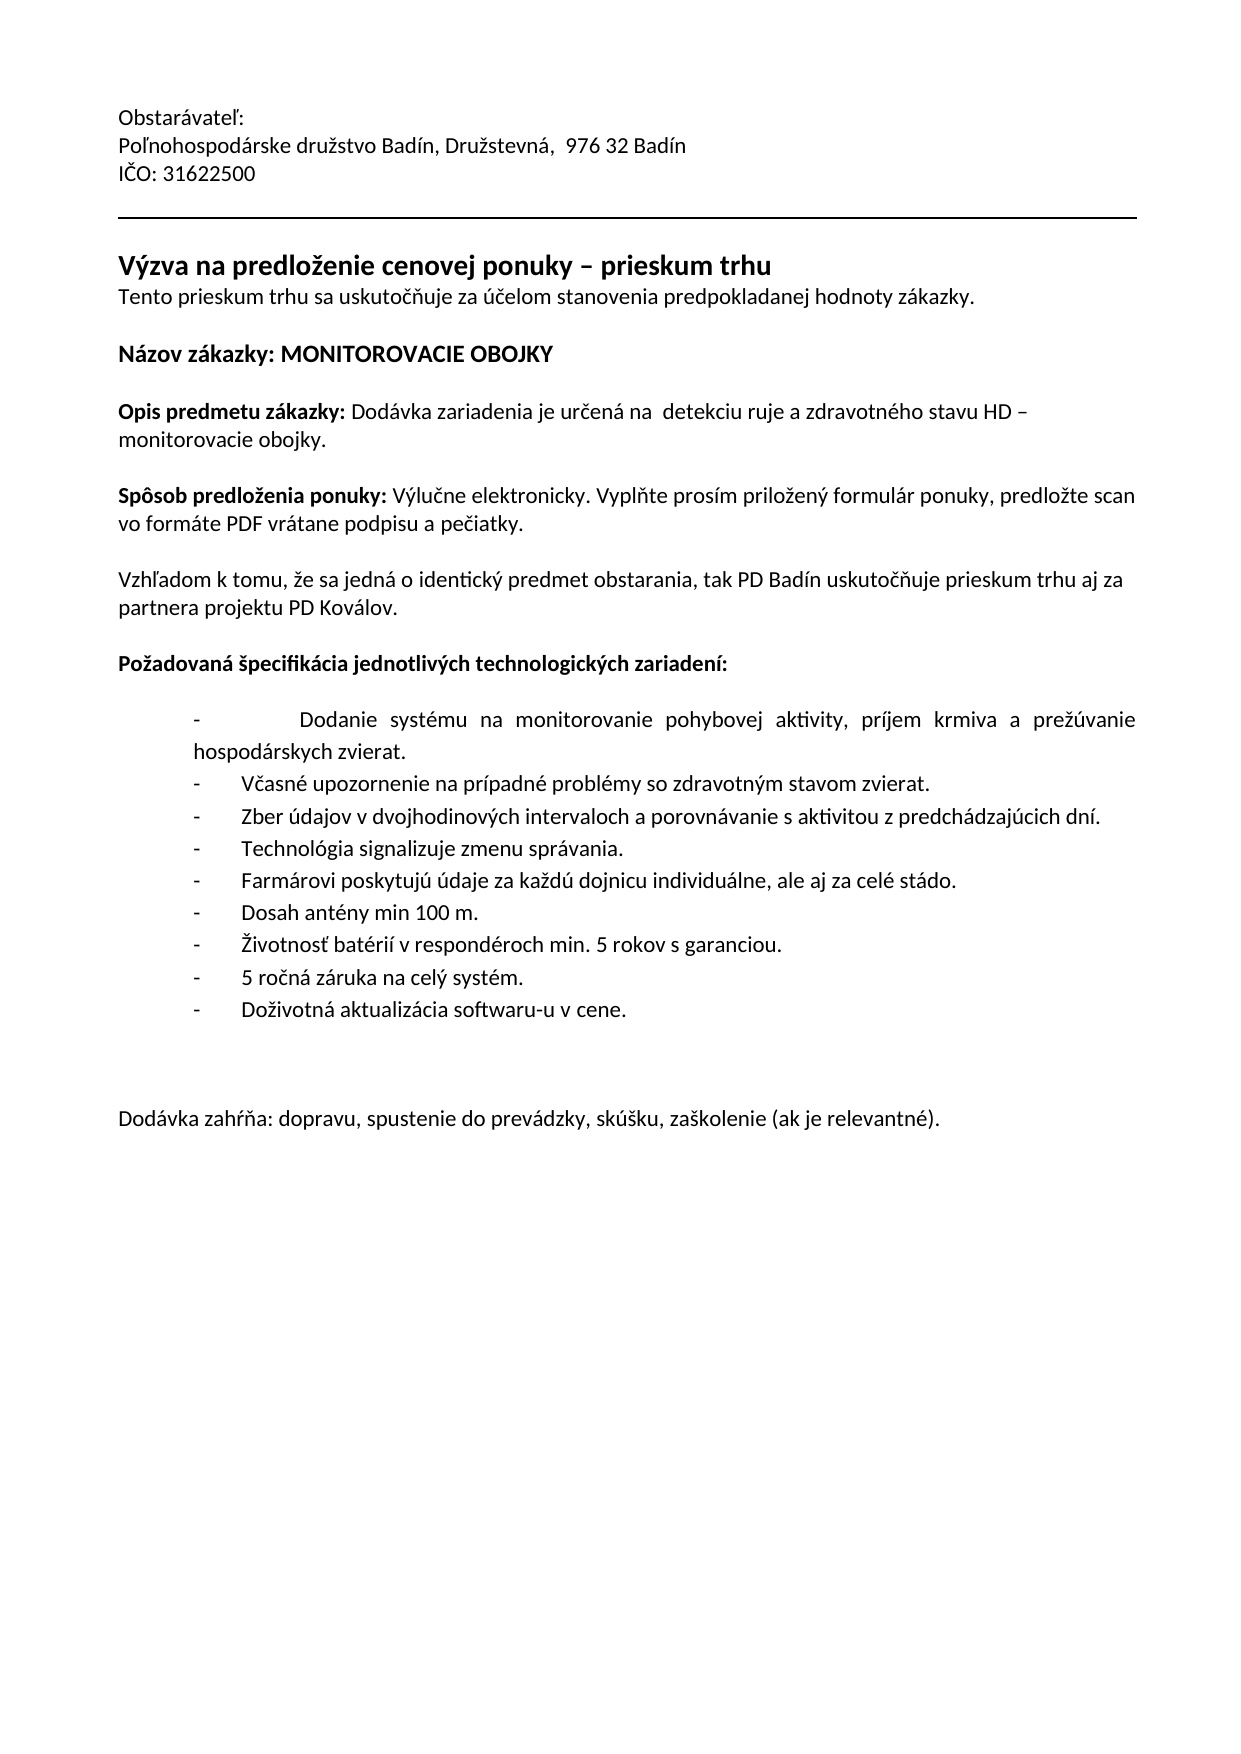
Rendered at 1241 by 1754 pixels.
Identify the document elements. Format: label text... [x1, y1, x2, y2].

list - Zber údajov v dvojhodinových intervaloch a porovnávanie s aktivitou z predchádzajúcich dní. [193, 802, 1137, 830]
text Výzva na predloženie cenovej ponuky – prieskum trhu [118, 247, 1137, 282]
text Názov zákazky: MONITOROVACIE OBOJKY [118, 338, 1137, 369]
list - 5 ročná záruka na celý systém. [193, 963, 1137, 991]
list - Dosah antény min 100 m. [193, 898, 1137, 926]
text Spôsob predloženia ponuky: Výlučne elektronicky. Vyplňte prosím priložený formulár ponuky, predložte scan vo formáte PDF vrátane podpisu a pečiatky. [118, 481, 1137, 537]
text Obstarávateľ: [118, 103, 1137, 131]
text Tento prieskum trhu sa uskutočňuje za účelom stanovenia predpokladanej hodnoty zákazky. [118, 282, 1137, 310]
text IČO: 31622500 [118, 159, 1137, 187]
text Dodávka zahŕňa: dopravu, spustenie do prevádzky, skúšku, zaškolenie (ak je relevantné). [118, 1104, 1137, 1132]
list - Farmárovi poskytujú údaje za každú dojnicu individuálne, ale aj za celé stádo. [193, 866, 1137, 894]
text Vzhľadom k tomu, že sa jedná o identický predmet obstarania, tak PD Badín uskutočňuje prieskum trhu aj za partnera projektu PD Koválov. [118, 565, 1137, 621]
text Požadovaná špecifikácia jednotlivých technologických zariadení: [118, 649, 1137, 677]
list - Dodanie systému na monitorovanie pohybovej aktivity, príjem krmiva a prežúvanie hospodárskych zvierat. [193, 705, 1137, 765]
list - Doživotná aktualizácia softwaru-u v cene. [193, 995, 1137, 1023]
text Opis predmetu zákazky: Dodávka zariadenia je určená na detekciu ruje a zdravotného stavu HD – monitorovacie obojky. [118, 397, 1137, 453]
text Poľnohospodárske družstvo Badín, Družstevná, 976 32 Badín [118, 131, 1137, 159]
list - Technológia signalizuje zmenu správania. [193, 834, 1137, 862]
list - Životnosť batérií v respondéroch min. 5 rokov s garanciou. [193, 931, 1137, 958]
list - Včasné upozornenie na prípadné problémy so zdravotným stavom zvierat. [193, 769, 1137, 798]
